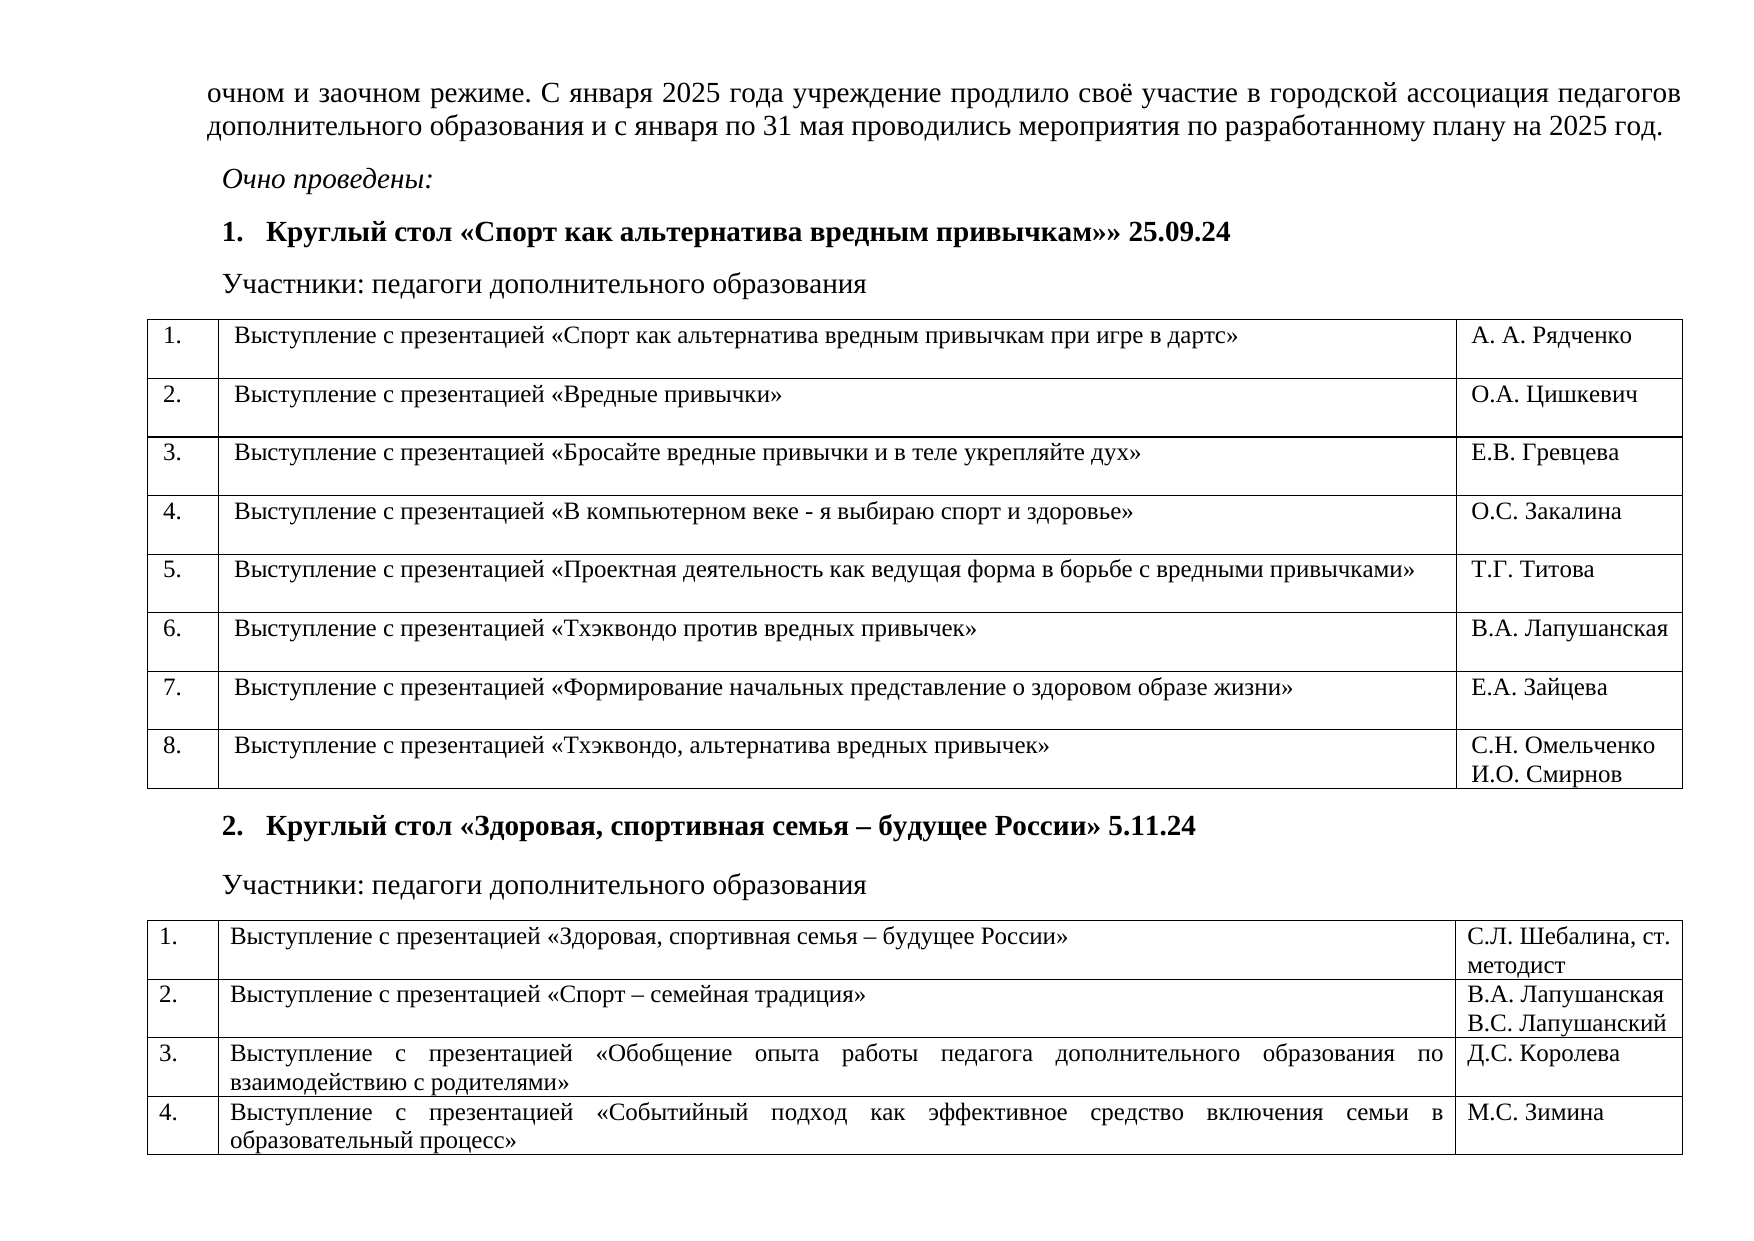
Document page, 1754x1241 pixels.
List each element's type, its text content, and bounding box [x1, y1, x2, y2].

table_cell [148, 379, 218, 436]
table_header А. А. Рядченко [1457, 320, 1682, 378]
table_cell О.А. Цишкевич [1457, 379, 1682, 436]
table_cell [148, 613, 218, 671]
table_cell Е.В. Гревцева [1457, 438, 1682, 495]
table_cell Е.А. Зайцева [1457, 672, 1682, 729]
table_cell С.Н. Омельченко И.О. Смирнов [1457, 730, 1682, 788]
list Круглый стол «Здоровая, спортивная семья – будущее России» 5.11.24 [148, 808, 1683, 841]
table_header Выступление с презентацией «Здоровая, спортивная семья – будущее России» [219, 921, 1455, 978]
table_header [148, 921, 218, 978]
list Очно проведены: [148, 161, 1683, 195]
table_cell Выступление с презентацией «Спорт – семейная традиция» [219, 980, 1455, 1037]
table_cell [148, 438, 218, 495]
table_cell Выступление с презентацией «Тхэквондо, альтернатива вредных привычек» [219, 730, 1456, 788]
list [207, 75, 1683, 142]
table_cell Выступление с презентацией «Событийный подход как эффективное средство включения семьи в образовательный процесс» [219, 1097, 1455, 1154]
text Участники: педагоги дополнительного образования [148, 267, 1683, 300]
table_cell Выступление с презентацией «Тхэквондо против вредных привычек» [219, 613, 1456, 671]
table_header Выступление с презентацией «Спорт как альтернатива вредным привычкам при игре в дартс» [219, 320, 1456, 378]
table_cell Т.Г. Титова [1457, 555, 1682, 612]
table_cell О.С. Закалина [1457, 496, 1682, 553]
table_cell [148, 672, 218, 729]
table_header С.Л. Шебалина, ст. методист [1456, 921, 1682, 978]
table_cell [148, 1038, 218, 1096]
table_cell [148, 730, 218, 788]
table_cell Д.С. Королева [1456, 1038, 1682, 1096]
table_cell М.С. Зимина [1456, 1097, 1682, 1154]
table_cell Выступление с презентацией «Обобщение опыта работы педагога дополнительного образования по взаимодействию с родителями» [219, 1038, 1455, 1096]
table_cell В.А. Лапушанская [1457, 613, 1682, 671]
text Участники: педагоги дополнительного образования [148, 867, 1683, 901]
table_cell Выступление с презентацией «В компьютерном веке - я выбираю спорт и здоровье» [219, 496, 1456, 553]
table_header [148, 320, 218, 378]
table_cell [148, 1097, 218, 1154]
table_cell Выступление с презентацией «Формирование начальных представление о здоровом образе жизни» [219, 672, 1456, 729]
table_cell [148, 980, 218, 1037]
table_cell В.А. Лапушанская В.С. Лапушанский [1456, 980, 1682, 1037]
table_cell Выступление с презентацией «Бросайте вредные привычки и в теле укрепляйте дух» [219, 438, 1456, 495]
table_cell [148, 555, 218, 612]
table_cell Выступление с презентацией «Проектная деятельность как ведущая форма в борьбе с вредными привычками» [219, 555, 1456, 612]
table_cell Выступление с презентацией «Вредные привычки» [219, 379, 1456, 436]
list Круглый стол «Спорт как альтернатива вредным привычкам»» 25.09.24 [148, 214, 1683, 247]
table_cell [148, 496, 218, 553]
